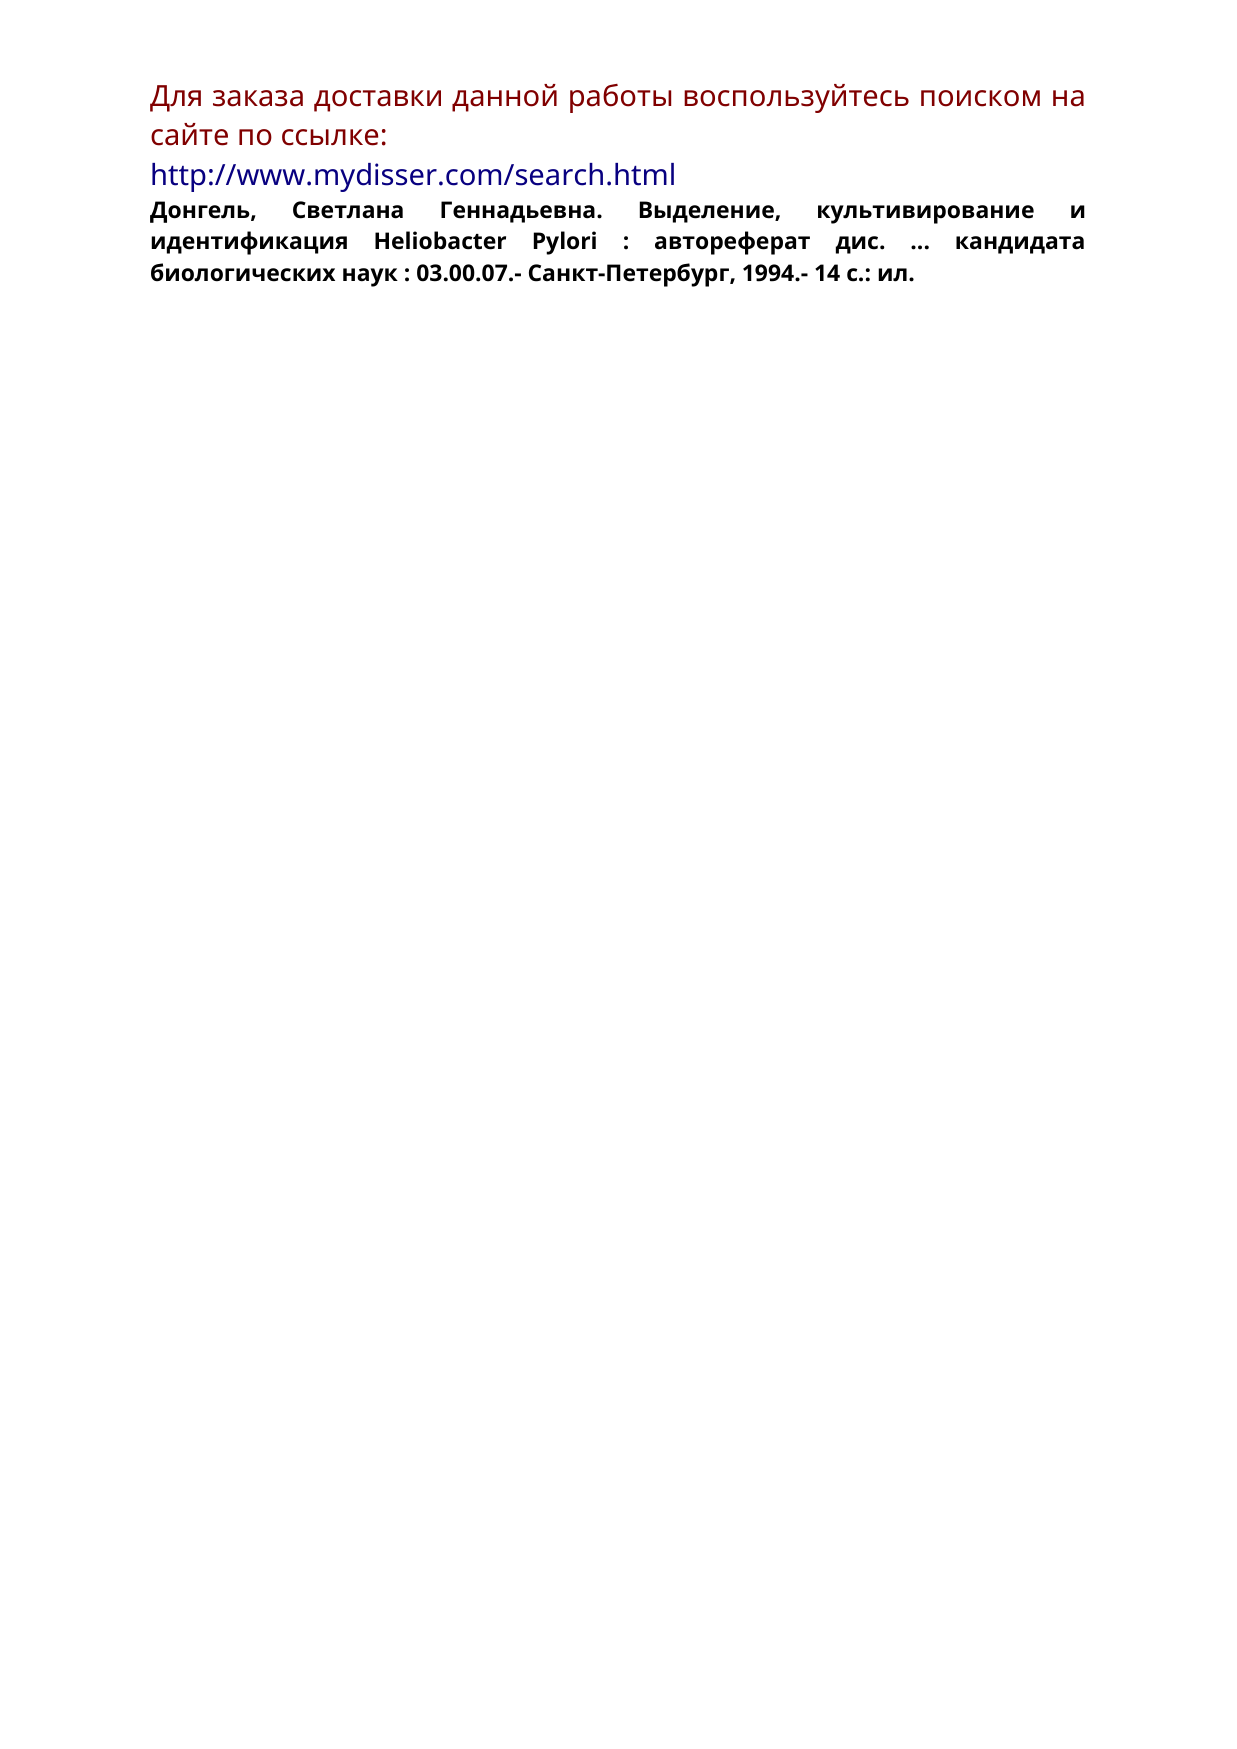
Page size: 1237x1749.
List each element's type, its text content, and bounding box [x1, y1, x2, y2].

text Донгель, Светлана Геннадьевна. Выделение, культивирование и идентификация Heliobacter Pylori : автореферат дис. ... кандидата биологических наук : 03.00.07.- Санкт-Петербург, 1994.- 14 с.: ил. [150, 194, 1086, 288]
